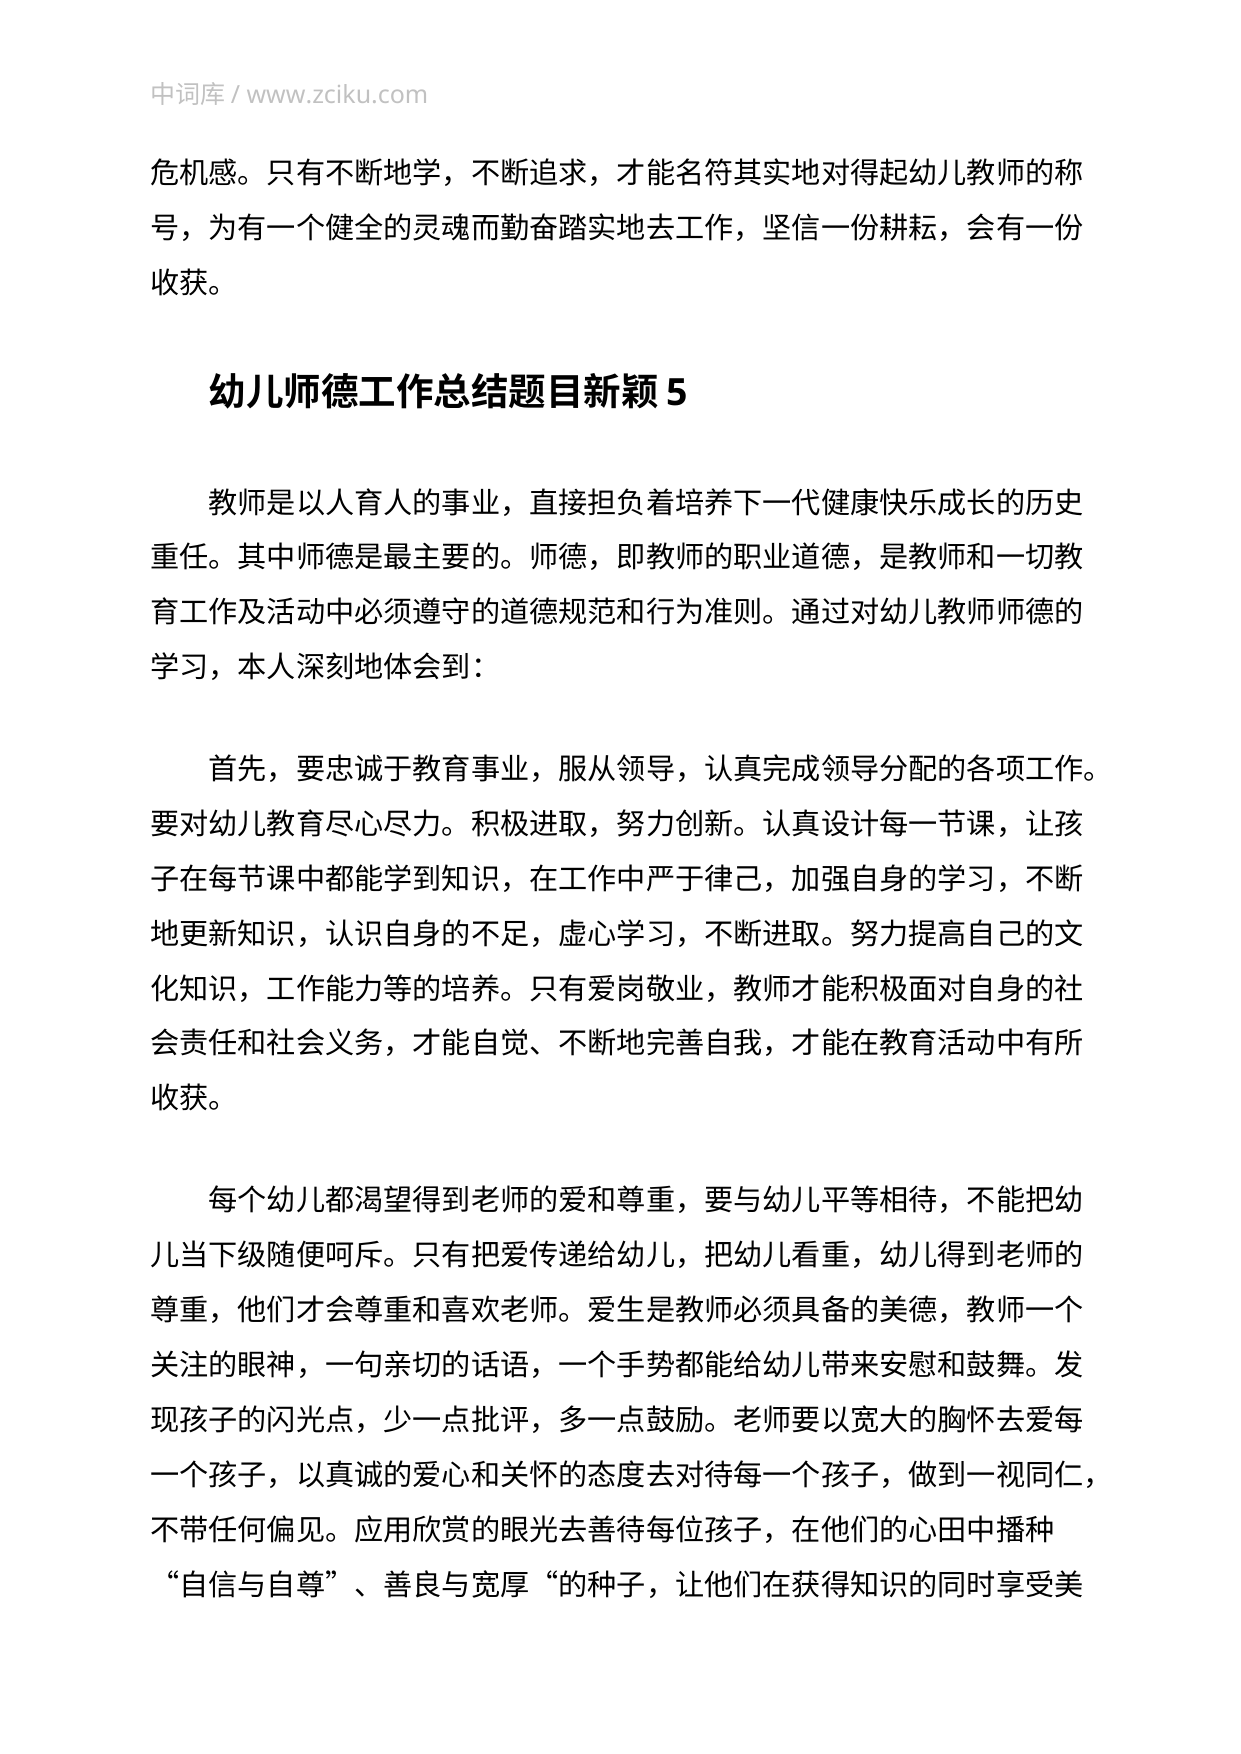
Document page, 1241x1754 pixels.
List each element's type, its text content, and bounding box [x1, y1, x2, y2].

text 首先，要忠诚于教育事业，服从领导，认真完成领导分配的各项工作。要对幼儿教育尽心尽力。积极进取，努力创新。认真设计每一节课，让孩子在每节课中都能学到知识，在工作中严于律己，加强自身的学习，不断地更新知识，认识自身的不足，虚心学习，不断进取。努力提高自己的文化知识，工作能力等的培养。只有爱岗敬业，教师才能积极面对自身的社会责任和社会义务，才能自觉、不断地完善自我，才能在教育活动中有所收获。 [150, 746, 1090, 1117]
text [150, 150, 1090, 302]
text 幼儿师德工作总结题目新颖5 [150, 362, 1090, 416]
text 教师是以人育人的事业，直接担负着培养下一代健康快乐成长的历史重任。其中师德是最主要的。师德，即教师的职业道德，是教师和一切教育工作及活动中必须遵守的道德规范和行为准则。通过对幼儿教师师德的学习，本人深刻地体会到： [150, 479, 1090, 686]
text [150, 1177, 1090, 1603]
